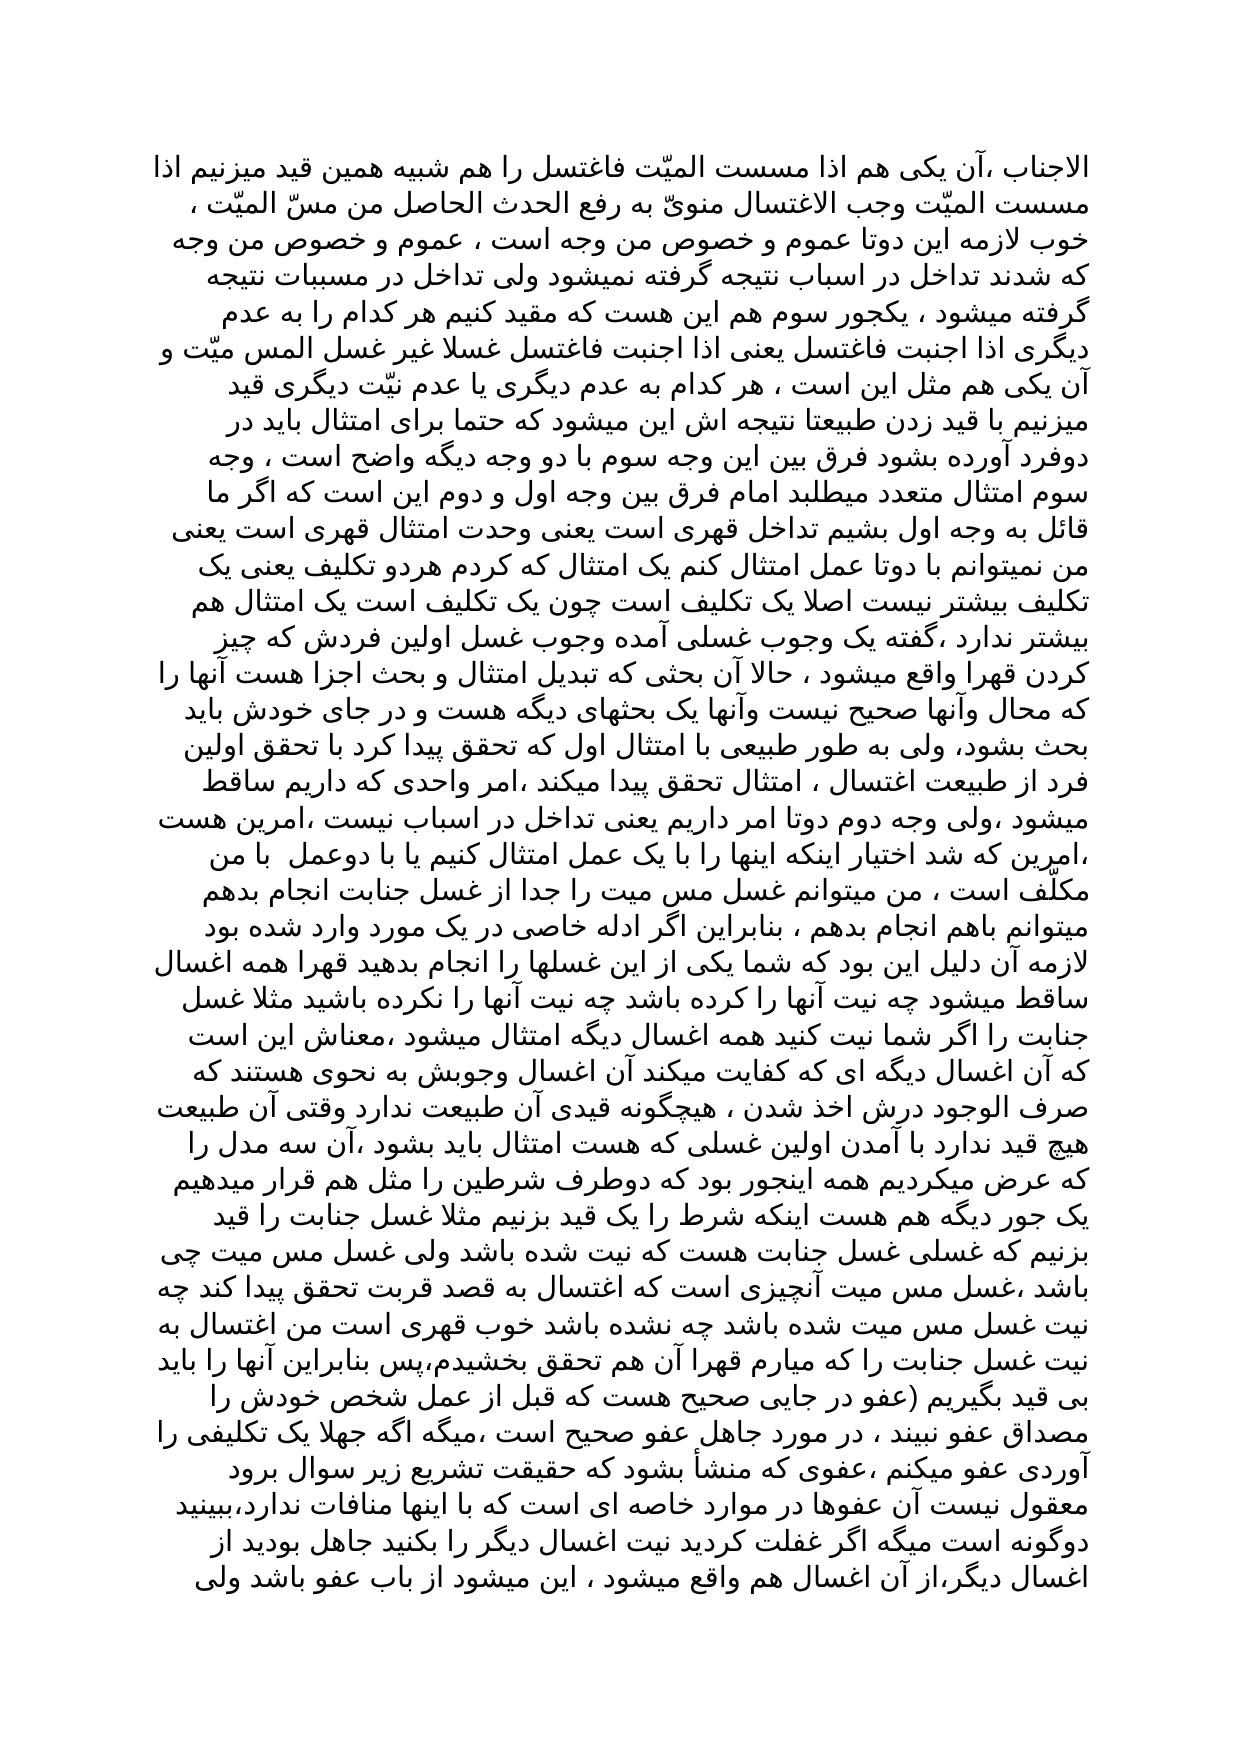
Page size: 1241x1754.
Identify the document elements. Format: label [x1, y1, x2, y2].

text [150, 150, 1090, 1593]
